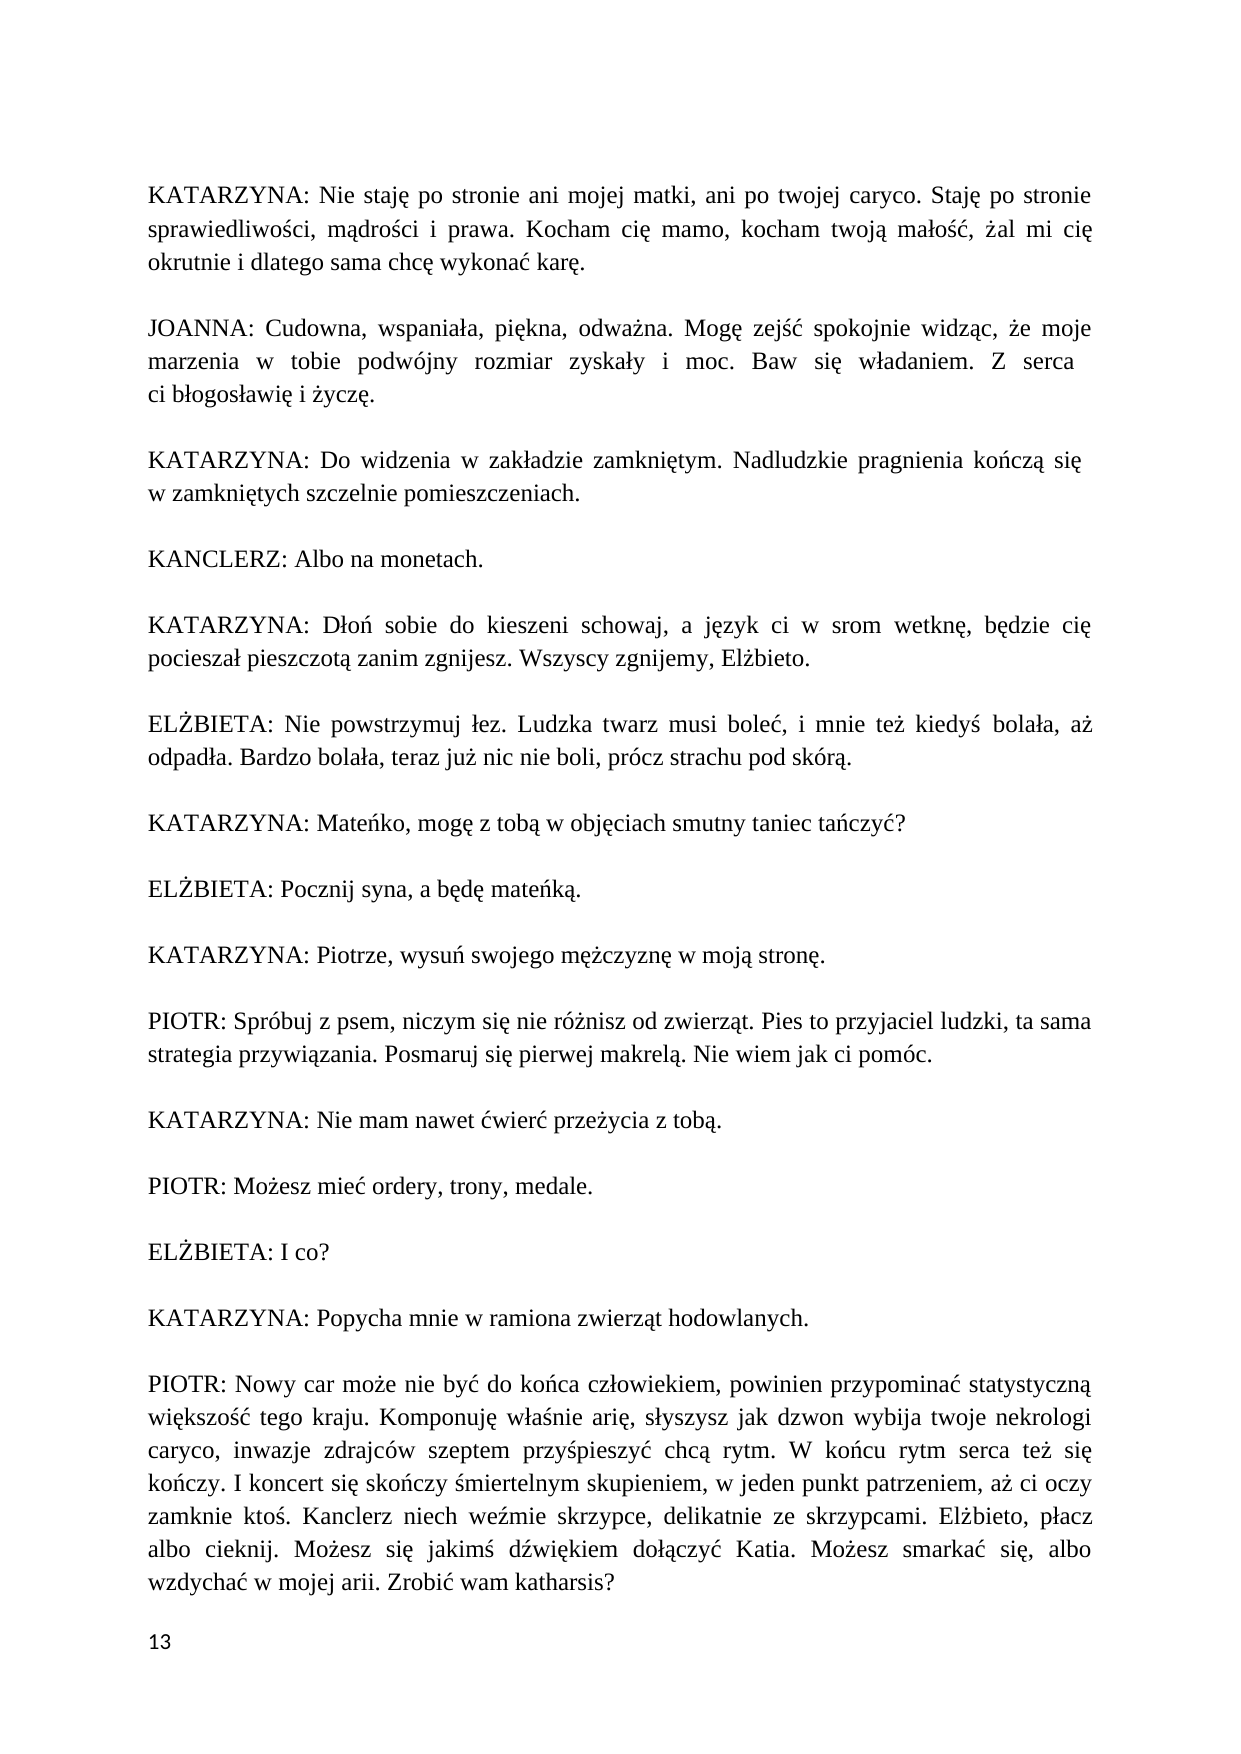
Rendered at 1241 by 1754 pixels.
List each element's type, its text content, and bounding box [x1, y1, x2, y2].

text KATARZYNA: Popycha mnie w ramiona zwierząt hodowlanych. [148, 1303, 1093, 1332]
text KATARZYNA: Mateńko, mogę z tobą w objęciach smutny taniec tańczyć? [148, 808, 1093, 837]
text KATARZYNA: Nie mam nawet ćwierć przeżycia z tobą. [148, 1105, 1093, 1134]
text JOANNA: Cudowna, wspaniała, piękna, odważna. Mogę zejść spokojnie widząc, że moje marzenia w tobie podwójny rozmiar zyskały i moc. Baw się władaniem. Z serca ci błogosławię i życzę. [148, 313, 1093, 407]
text PIOTR: Możesz mieć ordery, trony, medale. [148, 1171, 1093, 1200]
text ELŻBIETA: Nie powstrzymuj łez. Ludzka twarz musi boleć, i mnie też kiedyś bolała, aż odpadła. Bardzo bolała, teraz już nic nie boli, prócz strachu pod skórą. [148, 709, 1093, 771]
text PIOTR: Spróbuj z psem, niczym się nie różnisz od zwierząt. Pies to przyjaciel ludzki, ta sama strategia przywiązania. Posmaruj się pierwej makrelą. Nie wiem jak ci pomóc. [148, 1006, 1093, 1068]
text KATARZYNA: Piotrze, wysuń swojego mężczyznę w moją stronę. [148, 940, 1093, 969]
text KANCLERZ: Albo na monetach. [148, 544, 1093, 573]
text KATARZYNA: Do widzenia w zakładzie zamkniętym. Nadludzkie pragnienia kończą się w zamkniętych szczelnie pomieszczeniach. [148, 445, 1093, 507]
text KATARZYNA: Dłoń sobie do kieszeni schowaj, a język ci w srom wetknę, będzie cię pocieszał pieszczotą zanim zgnijesz. Wszyscy zgnijemy, Elżbieto. [148, 610, 1093, 672]
text ELŻBIETA: I co? [148, 1237, 1093, 1266]
text ELŻBIETA: Pocznij syna, a będę mateńką. [148, 874, 1093, 903]
text KATARZYNA: Nie staję po stronie ani mojej matki, ani po twojej caryco. Staję po stronie sprawiedliwości, mądrości i prawa. Kocham cię mamo, kocham twoją małość, żal mi cię okrutnie i dlatego sama chcę wykonać karę. [148, 181, 1093, 275]
text PIOTR: Nowy car może nie być do końca człowiekiem, powinien przypominać statystyczną większość tego kraju. Komponuję właśnie arię, słyszysz jak dzwon wybija twoje nekrologi caryco, inwazje zdrajców szeptem przyśpieszyć chcą rytm. W końcu rytm serca też się kończy. I koncert się skończy śmiertelnym skupieniem, w jeden punkt patrzeniem, aż ci oczy zamknie ktoś. Kanclerz niech weźmie skrzypce, delikatnie ze skrzypcami. Elżbieto, płacz albo cieknij. Możesz się jakimś dźwiękiem dołączyć Katia. Możesz smarkać się, albo wzdychać w mojej arii. Zrobić wam katharsis? [148, 1369, 1093, 1596]
